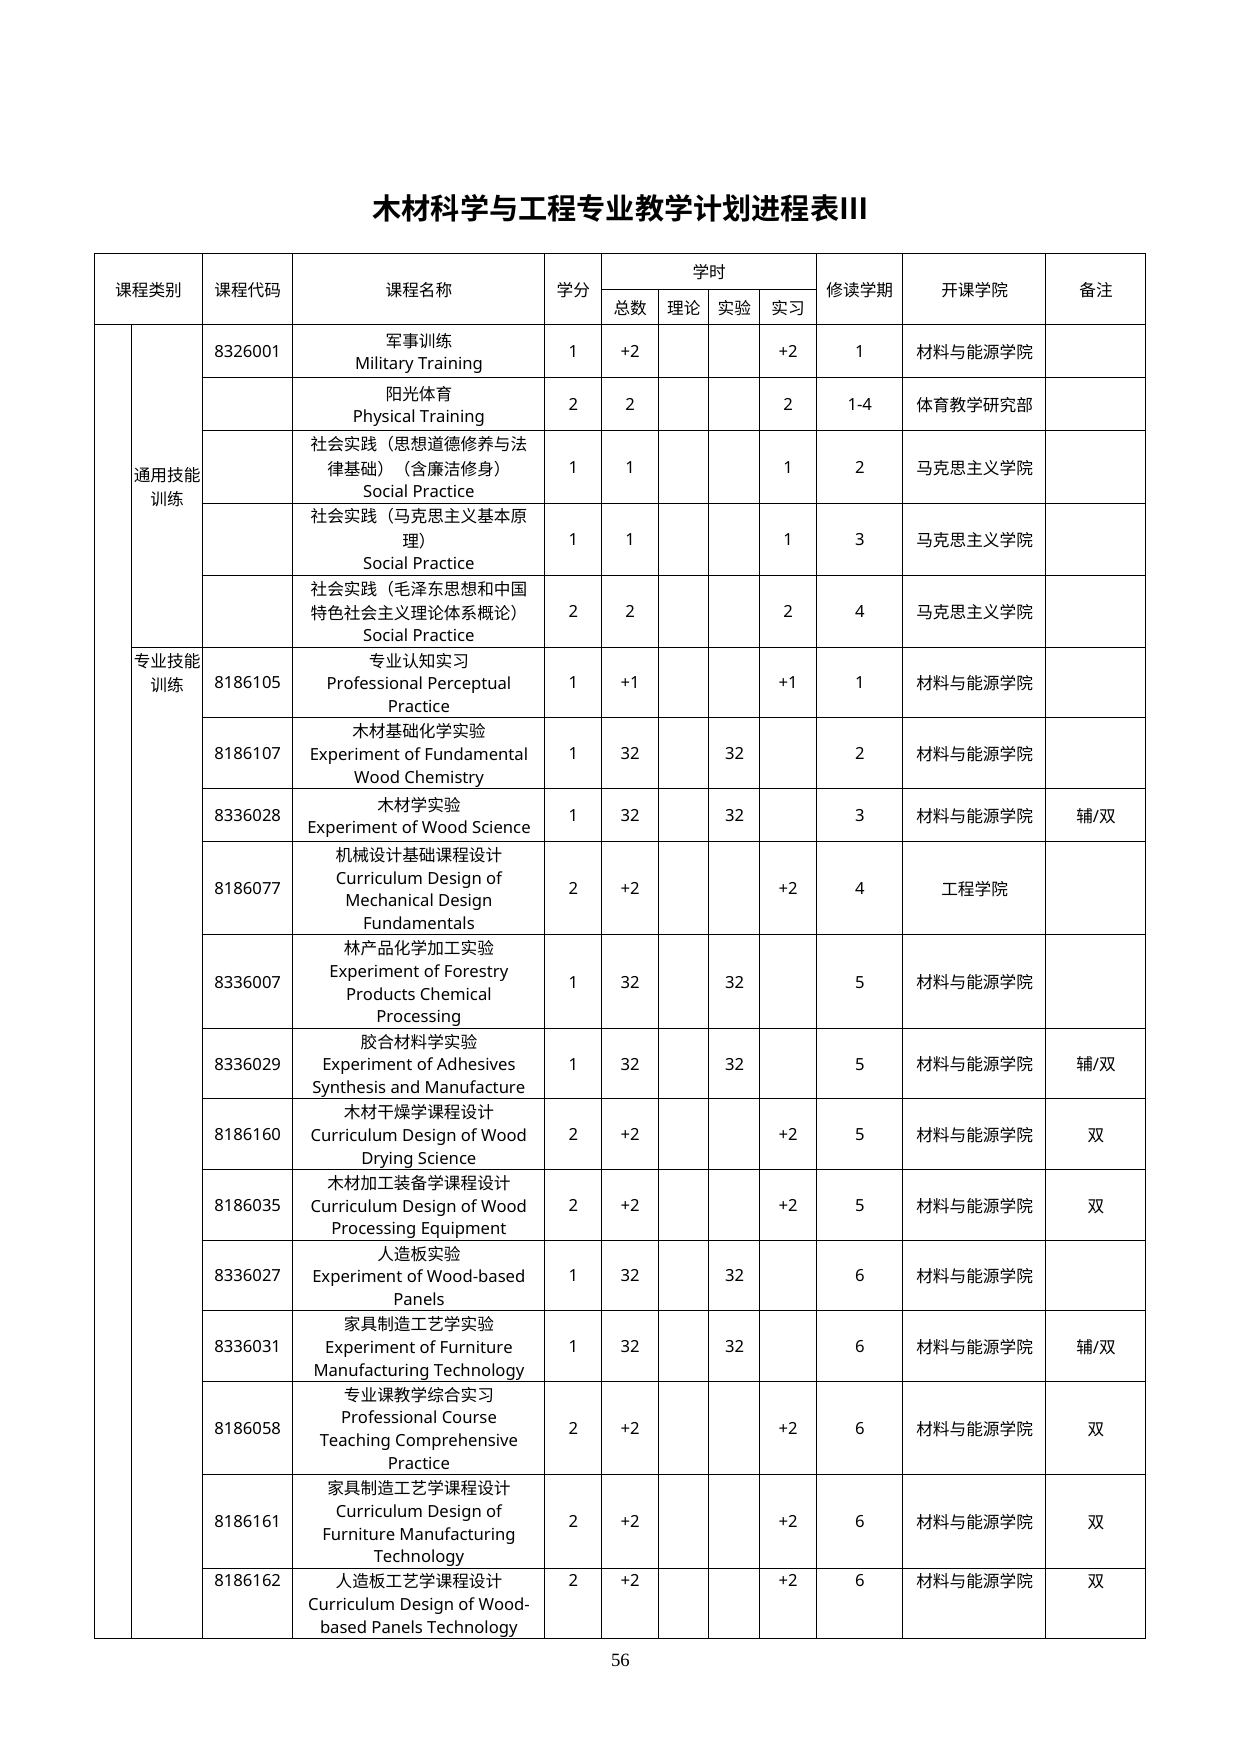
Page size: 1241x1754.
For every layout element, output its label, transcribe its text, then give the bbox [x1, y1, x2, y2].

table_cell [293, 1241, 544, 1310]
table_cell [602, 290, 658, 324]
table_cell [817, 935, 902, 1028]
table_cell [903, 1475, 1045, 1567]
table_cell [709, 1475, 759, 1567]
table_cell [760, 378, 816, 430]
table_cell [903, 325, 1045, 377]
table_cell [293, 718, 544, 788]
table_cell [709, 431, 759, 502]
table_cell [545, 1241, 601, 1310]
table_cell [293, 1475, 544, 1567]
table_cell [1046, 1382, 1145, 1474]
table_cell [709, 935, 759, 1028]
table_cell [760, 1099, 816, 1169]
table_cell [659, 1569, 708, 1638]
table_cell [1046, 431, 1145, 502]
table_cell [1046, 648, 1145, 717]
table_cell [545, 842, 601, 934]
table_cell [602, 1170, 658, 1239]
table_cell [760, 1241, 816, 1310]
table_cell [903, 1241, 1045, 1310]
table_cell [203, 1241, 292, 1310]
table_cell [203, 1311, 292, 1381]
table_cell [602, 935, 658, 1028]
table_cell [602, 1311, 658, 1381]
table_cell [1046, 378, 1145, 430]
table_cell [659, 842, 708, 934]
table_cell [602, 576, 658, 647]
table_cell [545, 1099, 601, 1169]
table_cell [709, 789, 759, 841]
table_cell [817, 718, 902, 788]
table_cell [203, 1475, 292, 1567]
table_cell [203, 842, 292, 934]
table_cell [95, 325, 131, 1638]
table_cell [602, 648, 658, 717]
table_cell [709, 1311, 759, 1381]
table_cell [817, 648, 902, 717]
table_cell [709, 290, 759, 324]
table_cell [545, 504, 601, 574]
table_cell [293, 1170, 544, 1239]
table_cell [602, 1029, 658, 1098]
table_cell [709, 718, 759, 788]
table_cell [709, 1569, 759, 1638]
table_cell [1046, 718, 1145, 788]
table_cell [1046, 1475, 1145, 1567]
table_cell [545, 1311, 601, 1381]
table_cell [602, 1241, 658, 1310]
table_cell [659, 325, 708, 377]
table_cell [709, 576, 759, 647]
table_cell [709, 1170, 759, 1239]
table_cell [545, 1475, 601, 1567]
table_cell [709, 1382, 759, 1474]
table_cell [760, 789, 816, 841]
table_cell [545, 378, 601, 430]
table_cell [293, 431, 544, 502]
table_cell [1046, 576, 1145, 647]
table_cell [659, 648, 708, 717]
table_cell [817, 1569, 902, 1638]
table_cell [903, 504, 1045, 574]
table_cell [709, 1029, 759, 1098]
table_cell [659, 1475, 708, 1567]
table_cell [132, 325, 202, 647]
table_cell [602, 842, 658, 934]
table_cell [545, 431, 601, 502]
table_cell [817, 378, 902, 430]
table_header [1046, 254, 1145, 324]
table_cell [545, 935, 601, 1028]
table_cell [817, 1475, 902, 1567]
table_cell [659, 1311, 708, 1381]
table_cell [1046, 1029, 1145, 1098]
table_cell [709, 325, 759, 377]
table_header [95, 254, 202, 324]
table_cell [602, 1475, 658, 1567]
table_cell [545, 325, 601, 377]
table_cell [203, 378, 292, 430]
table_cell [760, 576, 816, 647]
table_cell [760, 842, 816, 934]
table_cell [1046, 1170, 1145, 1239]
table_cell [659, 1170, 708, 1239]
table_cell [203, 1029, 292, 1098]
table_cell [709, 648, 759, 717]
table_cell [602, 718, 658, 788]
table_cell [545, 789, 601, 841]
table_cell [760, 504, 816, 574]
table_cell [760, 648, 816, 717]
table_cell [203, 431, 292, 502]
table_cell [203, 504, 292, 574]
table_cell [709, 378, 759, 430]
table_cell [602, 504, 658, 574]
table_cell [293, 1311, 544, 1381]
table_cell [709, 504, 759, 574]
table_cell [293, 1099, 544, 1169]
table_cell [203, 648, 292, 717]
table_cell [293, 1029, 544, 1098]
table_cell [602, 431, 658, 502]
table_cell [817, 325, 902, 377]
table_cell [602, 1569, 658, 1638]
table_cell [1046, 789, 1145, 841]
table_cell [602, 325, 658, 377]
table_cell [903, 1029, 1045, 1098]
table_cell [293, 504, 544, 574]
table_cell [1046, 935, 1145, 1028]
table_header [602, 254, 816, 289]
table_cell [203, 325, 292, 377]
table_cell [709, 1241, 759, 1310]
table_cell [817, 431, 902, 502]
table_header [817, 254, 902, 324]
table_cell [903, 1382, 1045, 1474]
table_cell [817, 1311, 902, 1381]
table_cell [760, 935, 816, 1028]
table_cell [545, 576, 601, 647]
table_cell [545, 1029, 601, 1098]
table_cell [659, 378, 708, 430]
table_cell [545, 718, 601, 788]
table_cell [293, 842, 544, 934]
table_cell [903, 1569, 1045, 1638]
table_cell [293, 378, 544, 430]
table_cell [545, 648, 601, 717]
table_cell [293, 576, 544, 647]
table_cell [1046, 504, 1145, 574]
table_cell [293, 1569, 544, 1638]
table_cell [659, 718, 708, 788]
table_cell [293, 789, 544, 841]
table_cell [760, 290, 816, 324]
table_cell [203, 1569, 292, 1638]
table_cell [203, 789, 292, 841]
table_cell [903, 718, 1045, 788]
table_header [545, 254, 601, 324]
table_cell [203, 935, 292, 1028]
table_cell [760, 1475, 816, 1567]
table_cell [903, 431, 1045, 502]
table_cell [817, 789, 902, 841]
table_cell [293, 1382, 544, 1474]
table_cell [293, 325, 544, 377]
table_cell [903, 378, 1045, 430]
text 木材科学与工程专业教学计划进程表Ⅲ [118, 186, 1122, 228]
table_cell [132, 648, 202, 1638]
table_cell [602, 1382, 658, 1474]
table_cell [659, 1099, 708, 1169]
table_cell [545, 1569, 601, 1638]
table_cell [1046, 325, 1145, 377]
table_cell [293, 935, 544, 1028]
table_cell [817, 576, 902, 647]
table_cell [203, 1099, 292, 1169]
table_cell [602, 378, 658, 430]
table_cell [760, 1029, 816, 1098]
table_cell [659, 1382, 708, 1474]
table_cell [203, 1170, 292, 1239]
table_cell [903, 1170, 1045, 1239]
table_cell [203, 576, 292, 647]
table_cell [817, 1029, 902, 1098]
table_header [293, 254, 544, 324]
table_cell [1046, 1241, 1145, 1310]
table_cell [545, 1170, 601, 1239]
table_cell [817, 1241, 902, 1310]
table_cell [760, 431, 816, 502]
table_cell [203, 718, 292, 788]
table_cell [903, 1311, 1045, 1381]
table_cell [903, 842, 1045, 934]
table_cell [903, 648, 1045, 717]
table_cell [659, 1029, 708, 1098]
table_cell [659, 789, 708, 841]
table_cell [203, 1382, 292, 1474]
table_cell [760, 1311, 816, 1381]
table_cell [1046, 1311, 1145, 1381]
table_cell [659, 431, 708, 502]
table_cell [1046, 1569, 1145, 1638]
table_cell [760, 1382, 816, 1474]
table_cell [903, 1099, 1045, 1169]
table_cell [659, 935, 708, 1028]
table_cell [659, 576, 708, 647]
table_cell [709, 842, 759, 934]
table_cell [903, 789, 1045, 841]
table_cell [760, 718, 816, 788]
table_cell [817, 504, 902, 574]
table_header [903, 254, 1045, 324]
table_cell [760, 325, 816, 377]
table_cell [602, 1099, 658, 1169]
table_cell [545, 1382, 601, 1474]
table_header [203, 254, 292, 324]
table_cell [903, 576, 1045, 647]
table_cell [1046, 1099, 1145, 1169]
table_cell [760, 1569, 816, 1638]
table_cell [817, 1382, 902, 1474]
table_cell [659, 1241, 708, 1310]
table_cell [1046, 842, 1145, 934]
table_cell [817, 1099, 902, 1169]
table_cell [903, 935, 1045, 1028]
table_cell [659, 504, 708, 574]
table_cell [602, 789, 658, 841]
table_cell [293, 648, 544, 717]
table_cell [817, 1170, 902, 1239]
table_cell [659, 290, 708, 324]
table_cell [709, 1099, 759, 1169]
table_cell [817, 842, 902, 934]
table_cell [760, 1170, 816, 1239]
